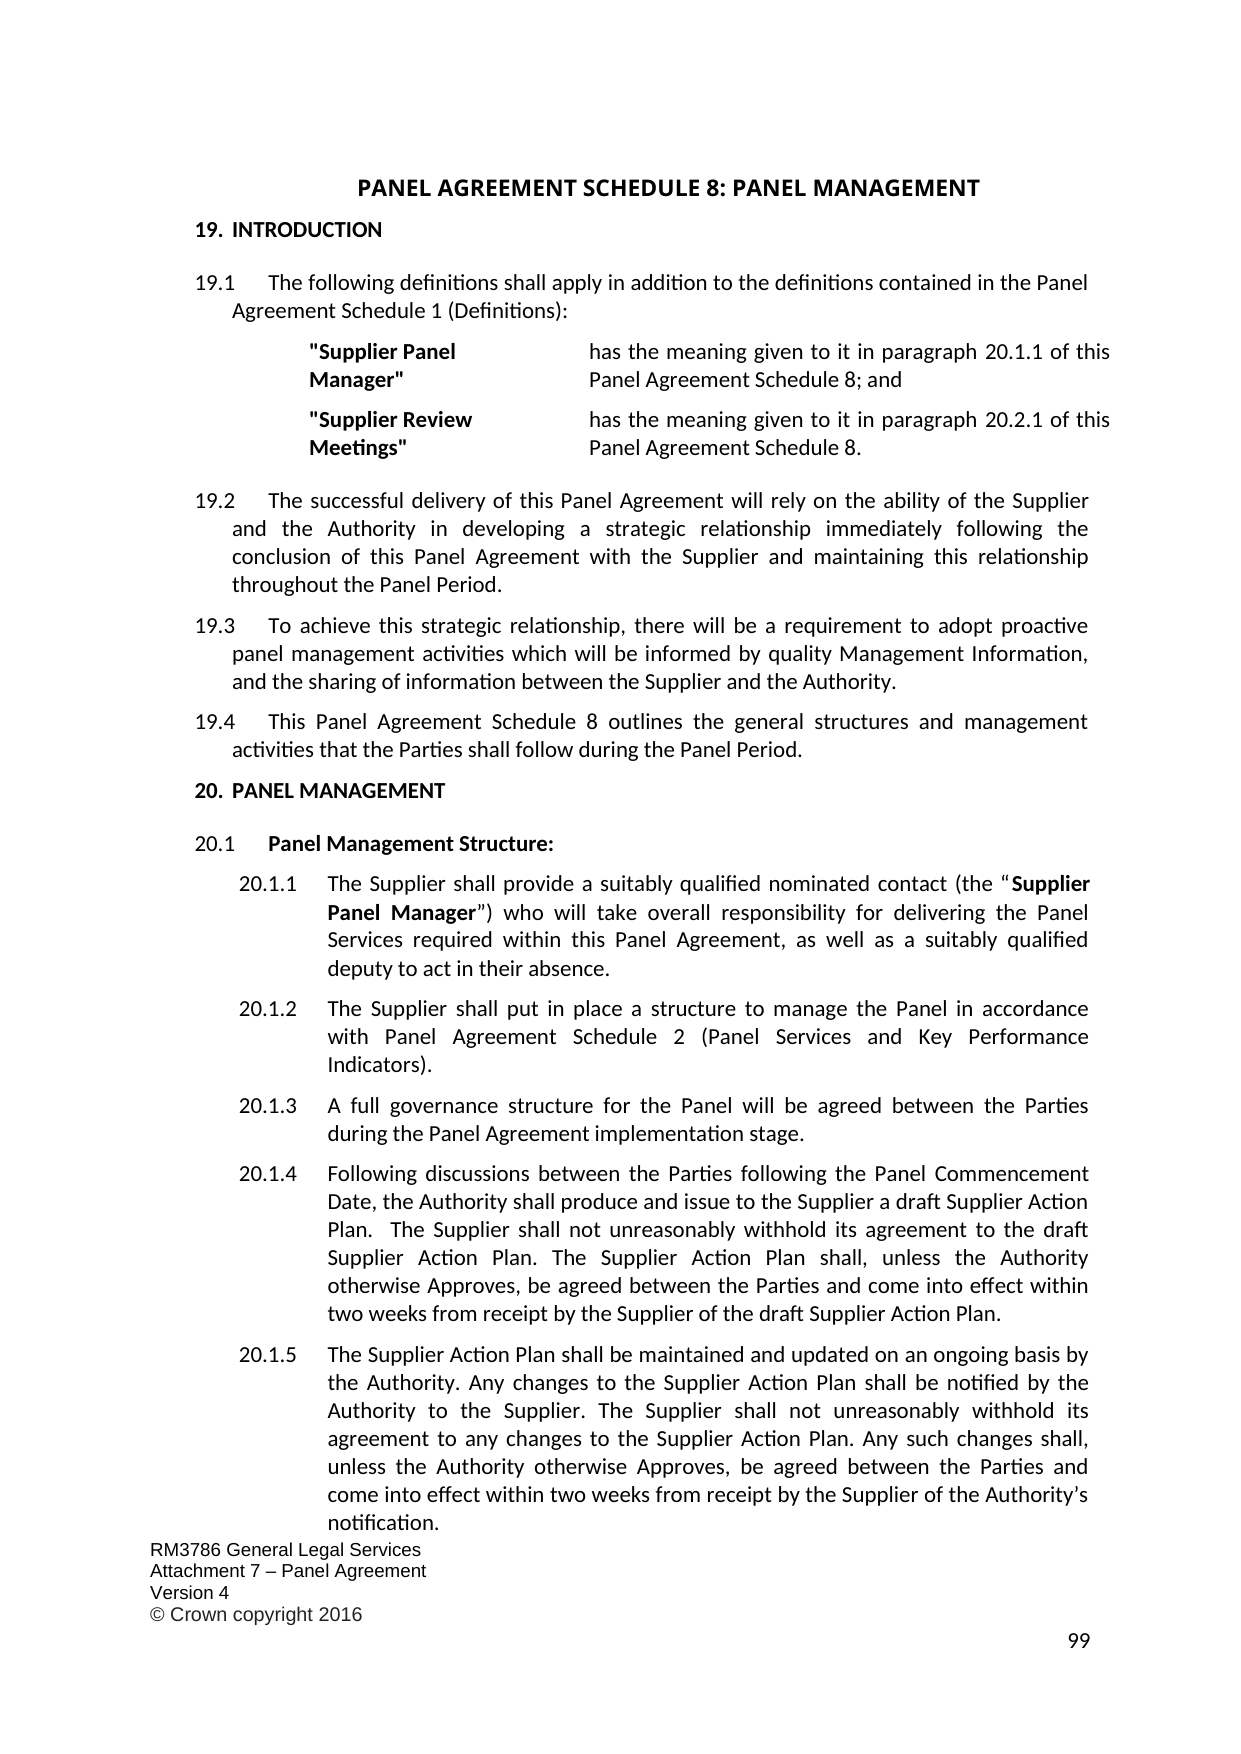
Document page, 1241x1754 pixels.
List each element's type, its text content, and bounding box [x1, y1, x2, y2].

table_header "Supplier Panel Manager" [309, 337, 560, 405]
text Following discussions between the Parties following the Panel Commencement Date, the Authority shall produce and issue to the Supplier a draft Supplier Action Plan. The Supplier shall not unreasonably withhold its agreement to the draft Supplier Action Plan. The Supplier Action Plan shall, unless the Authority otherwise Approves, be agreed between the Parties and come into effect within two weeks from receipt by the Supplier of the draft Supplier Action Plan. [239, 1159, 1090, 1327]
text The Supplier Action Plan shall be maintained and updated on an ongoing basis by the Authority. Any changes to the Supplier Action Plan shall be notified by the Authority to the Supplier. The Supplier shall not unreasonably withhold its agreement to any changes to the Supplier Action Plan. Any such changes shall, unless the Authority otherwise Approves, be agreed between the Parties and come into effect within two weeks from receipt by the Supplier of the Authority’s notification. [239, 1340, 1090, 1536]
text The following definitions shall apply in addition to the definitions contained in the Panel Agreement Schedule 1 (Definitions): [194, 268, 1090, 324]
text A full governance structure for the Panel will be agreed between the Parties during the Panel Agreement implementation stage. [239, 1091, 1090, 1147]
subtitle INTRODUCTION [194, 215, 1090, 243]
table_cell has the meaning given to it in paragraph 2.2.1 of this Panel Agreement Schedule 8. [560, 405, 1121, 474]
subtitle Panel MANAGEMENT [194, 776, 1090, 804]
text PANEL AGREEMENT SCHEDULE 8: PANEL MANAGEMENT [357, 171, 1090, 203]
text The successful delivery of this Panel Agreement will rely on the ability of the Supplier and the Authority in developing a strategic relationship immediately following the conclusion of this Panel Agreement with the Supplier and maintaining this relationship throughout the Panel Period. [194, 486, 1090, 598]
subtitle Panel Management Structure: [194, 829, 1090, 857]
table_cell "Supplier Review Meetings" [309, 405, 560, 474]
text This Panel Agreement Schedule 8 outlines the general structures and management activities that the Parties shall follow during the Panel Period. [194, 707, 1090, 763]
text To achieve this strategic relationship, there will be a requirement to adopt proactive panel management activities which will be informed by quality Management Information, and the sharing of information between the Supplier and the Authority. [194, 611, 1090, 695]
text The Supplier shall provide a suitably qualified nominated contact (the “Supplier Panel Manager”) who will take overall responsibility for delivering the Panel Services required within this Panel Agreement, as well as a suitably qualified deputy to act in their absence. [239, 869, 1090, 982]
table_header has the meaning given to it in paragraph 2.1.1 of this Panel Agreement Schedule 8; and [560, 337, 1121, 405]
text The Supplier shall put in place a structure to manage the Panel in accordance with Panel Agreement Schedule 2 (Panel Services and Key Performance Indicators). [239, 994, 1090, 1078]
